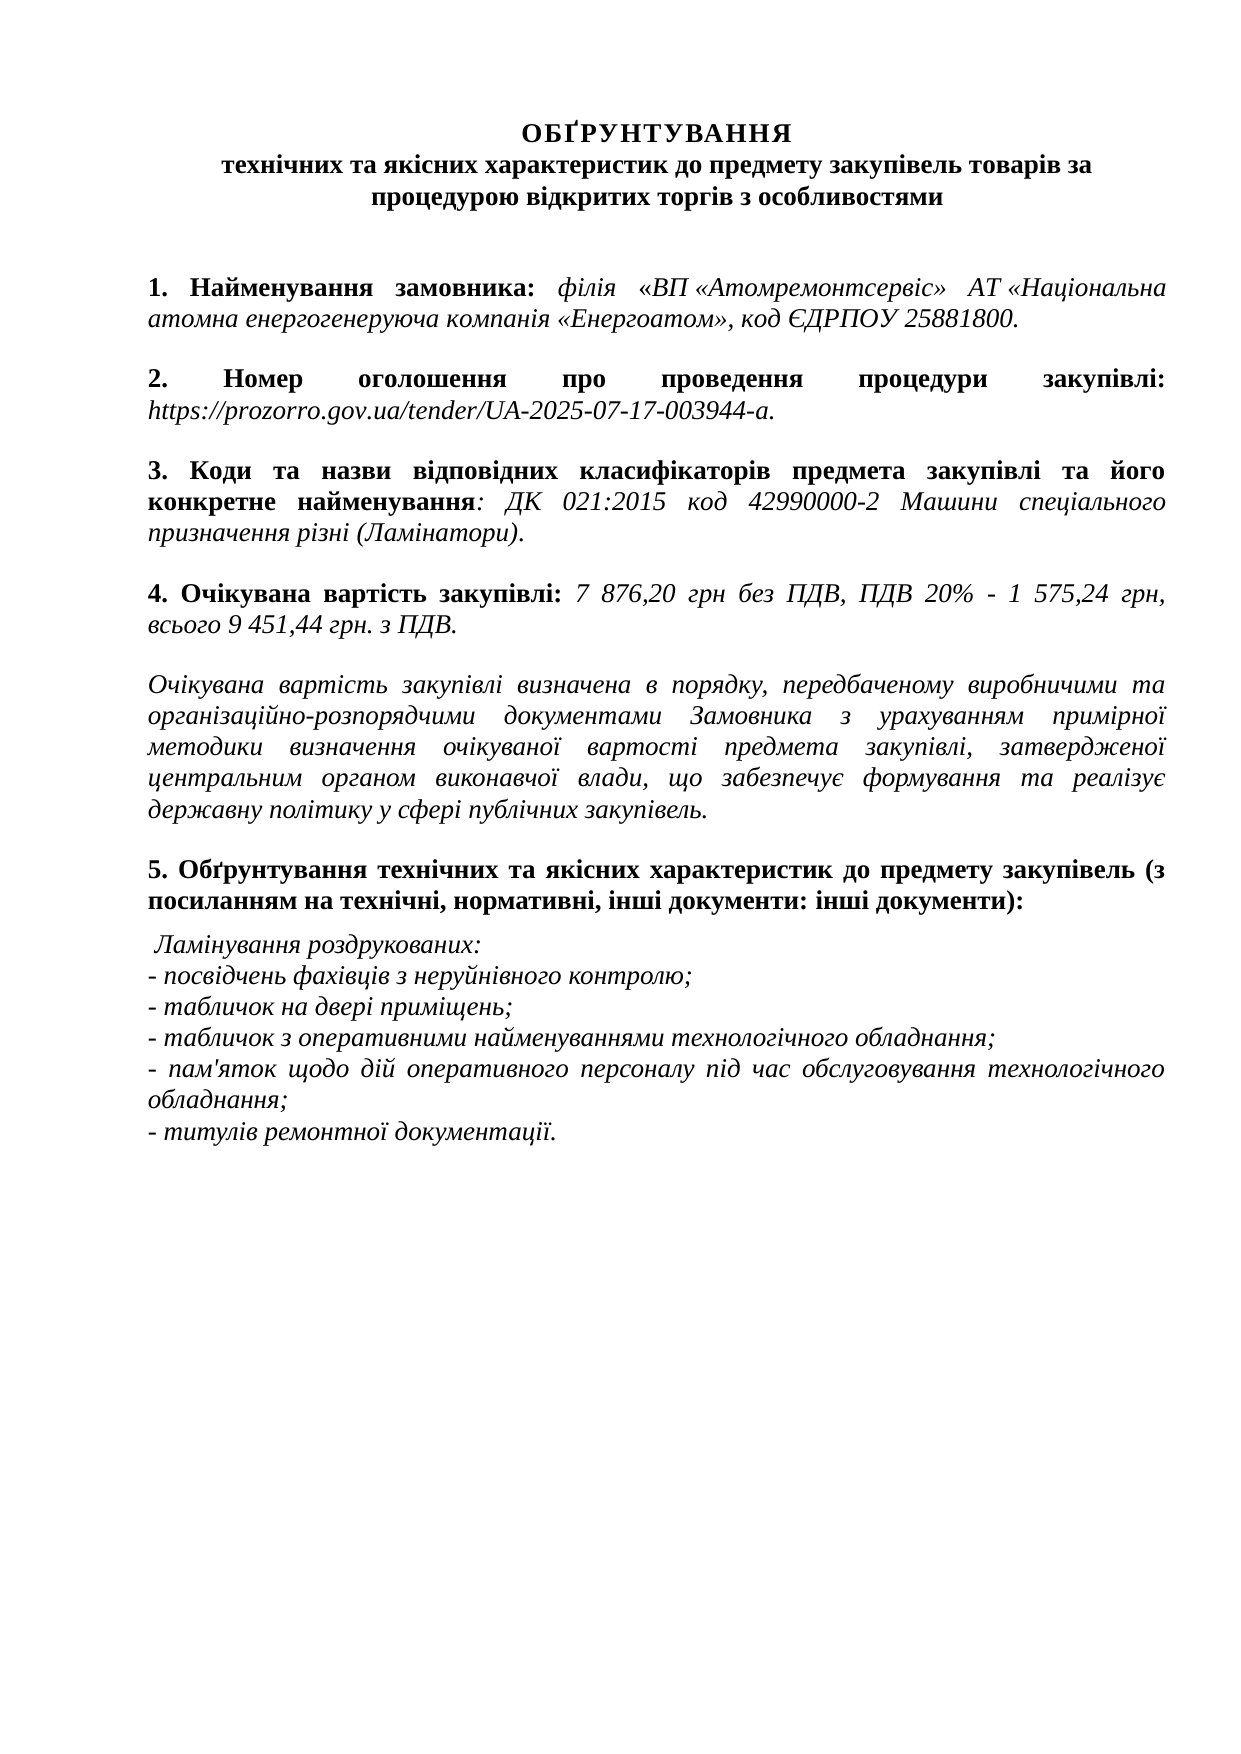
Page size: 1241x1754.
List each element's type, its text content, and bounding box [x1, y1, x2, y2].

text 1. Найменування замовника: філія «ВП «Атомремонтсервіс» АТ «Національна атомна енергогенеруюча компанія «Енергоатом», код ЄДРПОУ 25881800. [148, 271, 1167, 333]
text Очікувана вартість закупівлі визначена в порядку, передбаченому виробничими та організаційно-розпорядчими документами Замовника з урахуванням примірної методики визначення очікуваної вартості предмета закупівлі, затвердженої центральним органом виконавчої влади, що забезпечує формування та реалізує державну політику у сфері публічних закупівель. [148, 668, 1167, 824]
text - титулів ремонтної документації. [148, 1115, 1167, 1146]
text - табличок з оперативними найменуваннями технологічного обладнання; [148, 1021, 1167, 1052]
text ОБҐРУНТУВАННЯ [148, 117, 1167, 148]
text технічних та якісних характеристик до предмету закупівель товарів за процедурою відкритих торгів з особливостями [148, 148, 1167, 211]
text 3. Коди та назви відповідних класифікаторів предмета закупівлі та його конкретне найменування: ДК 021:2015 код 42990000-2 Машини спеціального призначення різні (Ламінатори). [148, 454, 1167, 547]
text - пам'яток щодо дій оперативного персоналу під час обслуговування технологічного обладнання; [148, 1052, 1167, 1115]
text 4. Очікувана вартість закупівлі: 7 876,20 грн без ПДВ, ПДВ 20% - 1 575,24 грн, всього 9 451,44 грн. з ПДВ. [148, 577, 1167, 639]
text - посвідчень фахівців з неруйнівного контролю; [148, 959, 1167, 990]
text 5. Обґрунтування технічних та якісних характеристик до предмету закупівель (з посиланням на технічні, нормативні, інші документи: інші документи): [148, 853, 1167, 915]
text - табличок на двері приміщень; [148, 990, 1167, 1021]
text 2. Номер оголошення про проведення процедури закупівлі: https://prozorro.gov.ua/tender/UA-2025-07-17-003944-a. [148, 363, 1167, 425]
text Ламінування роздрукованих: [148, 928, 1167, 959]
